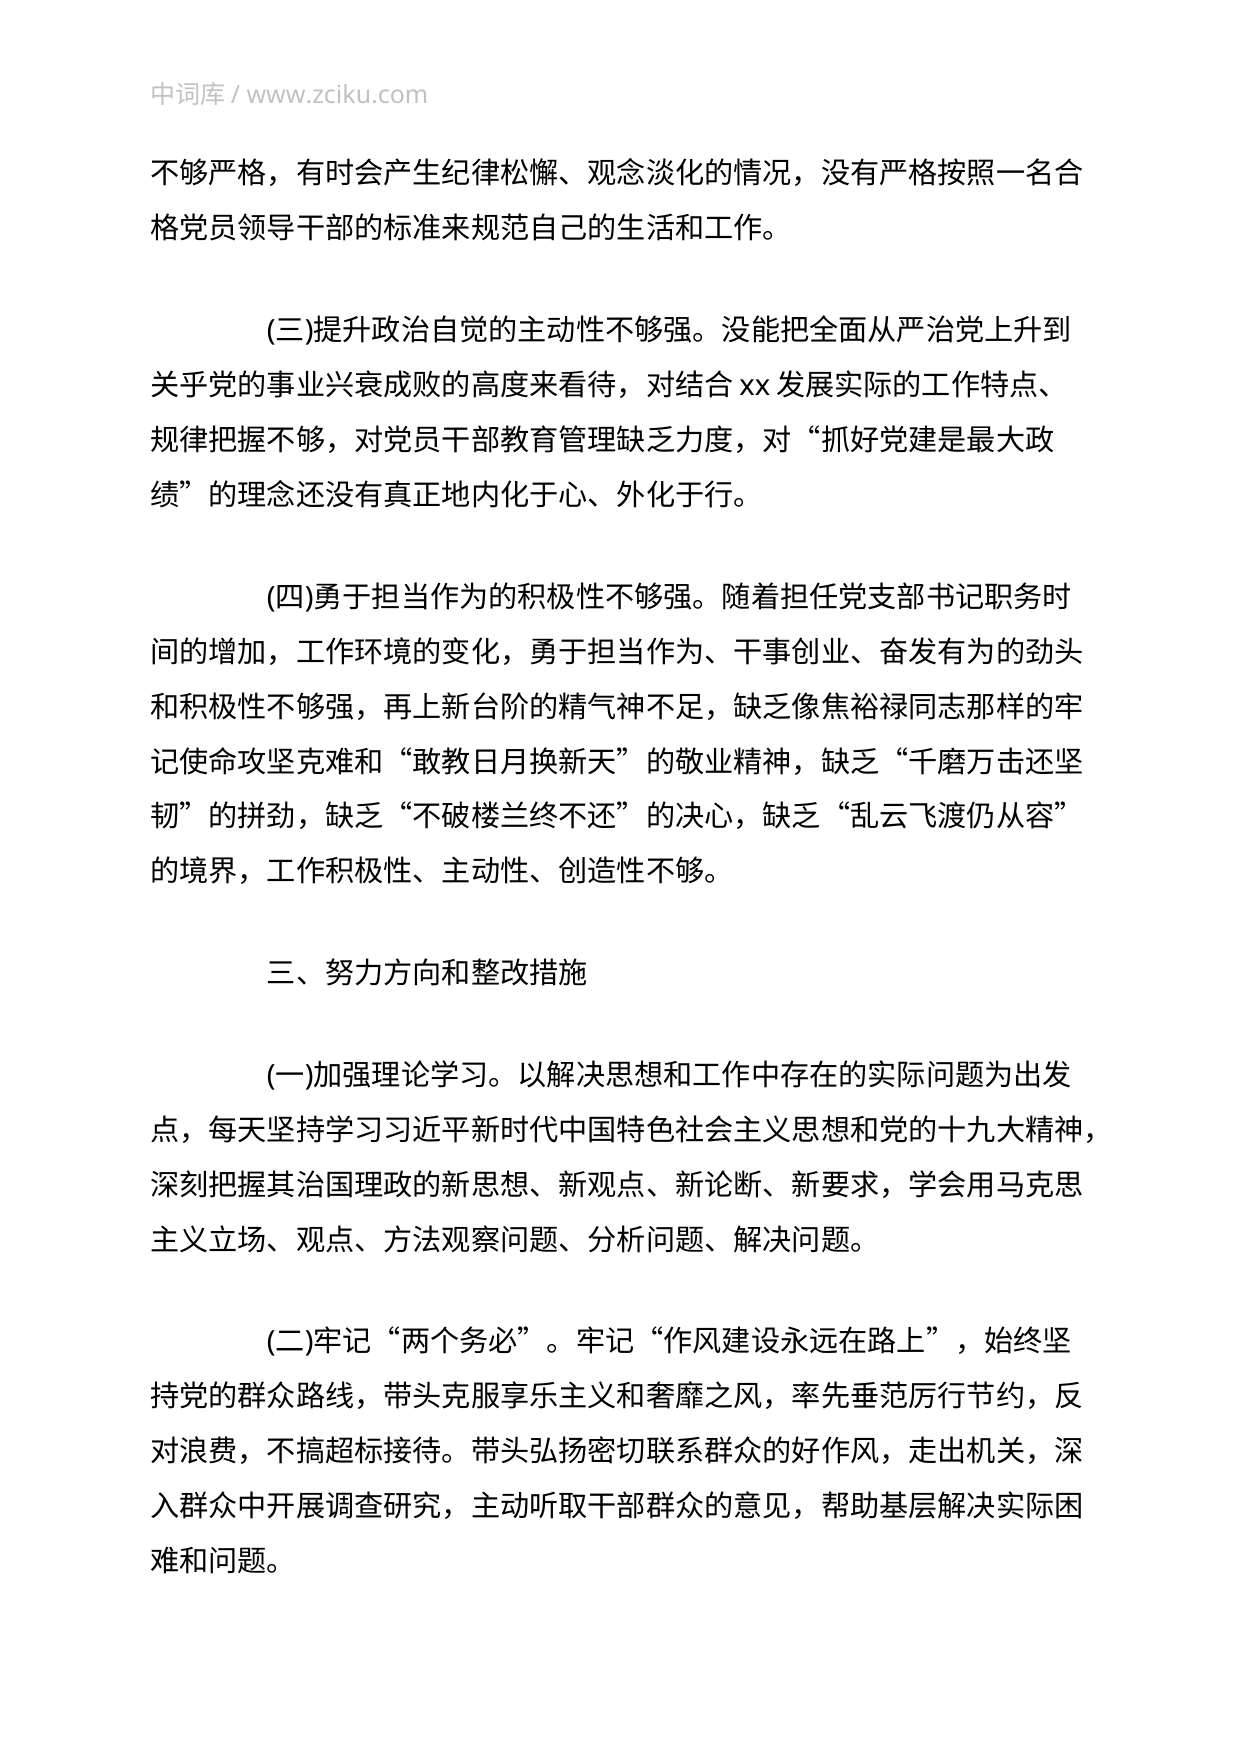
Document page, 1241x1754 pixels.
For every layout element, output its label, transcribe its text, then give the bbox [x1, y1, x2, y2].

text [150, 150, 1090, 247]
text 三、努力方向和整改措施 [150, 950, 1090, 992]
text (四)勇于担当作为的积极性不够强。随着担任党支部书记职务时间的增加，工作环境的变化，勇于担当作为、干事创业、奋发有为的劲头和积极性不够强，再上新台阶的精气神不足，缺乏像焦裕禄同志那样的牢记使命攻坚克难和“敢教日月换新天”的敬业精神，缺乏“千磨万击还坚韧”的拼劲，缺乏“不破楼兰终不还”的决心，缺乏“乱云飞渡仍从容”的境界，工作积极性、主动性、创造性不够。 [150, 573, 1090, 890]
text (一)加强理论学习。以解决思想和工作中存在的实际问题为出发点，每天坚持学习习近平新时代中国特色社会主义思想和党的十九大精神，深刻把握其治国理政的新思想、新观点、新论断、新要求，学会用马克思主义立场、观点、方法观察问题、分析问题、解决问题。 [150, 1051, 1090, 1258]
text (二)牢记“两个务必”。牢记“作风建设永远在路上”，始终坚持党的群众路线，带头克服享乐主义和奢靡之风，率先垂范厉行节约，反对浪费，不搞超标接待。带头弘扬密切联系群众的好作风，走出机关，深入群众中开展调查研究，主动听取干部群众的意见，帮助基层解决实际困难和问题。 [150, 1318, 1090, 1580]
text (三)提升政治自觉的主动性不够强。没能把全面从严治党上升到关乎党的事业兴衰成败的高度来看待，对结合xx发展实际的工作特点、规律把握不够，对党员干部教育管理缺乏力度，对“抓好党建是最大政绩”的理念还没有真正地内化于心、外化于行。 [150, 307, 1090, 514]
